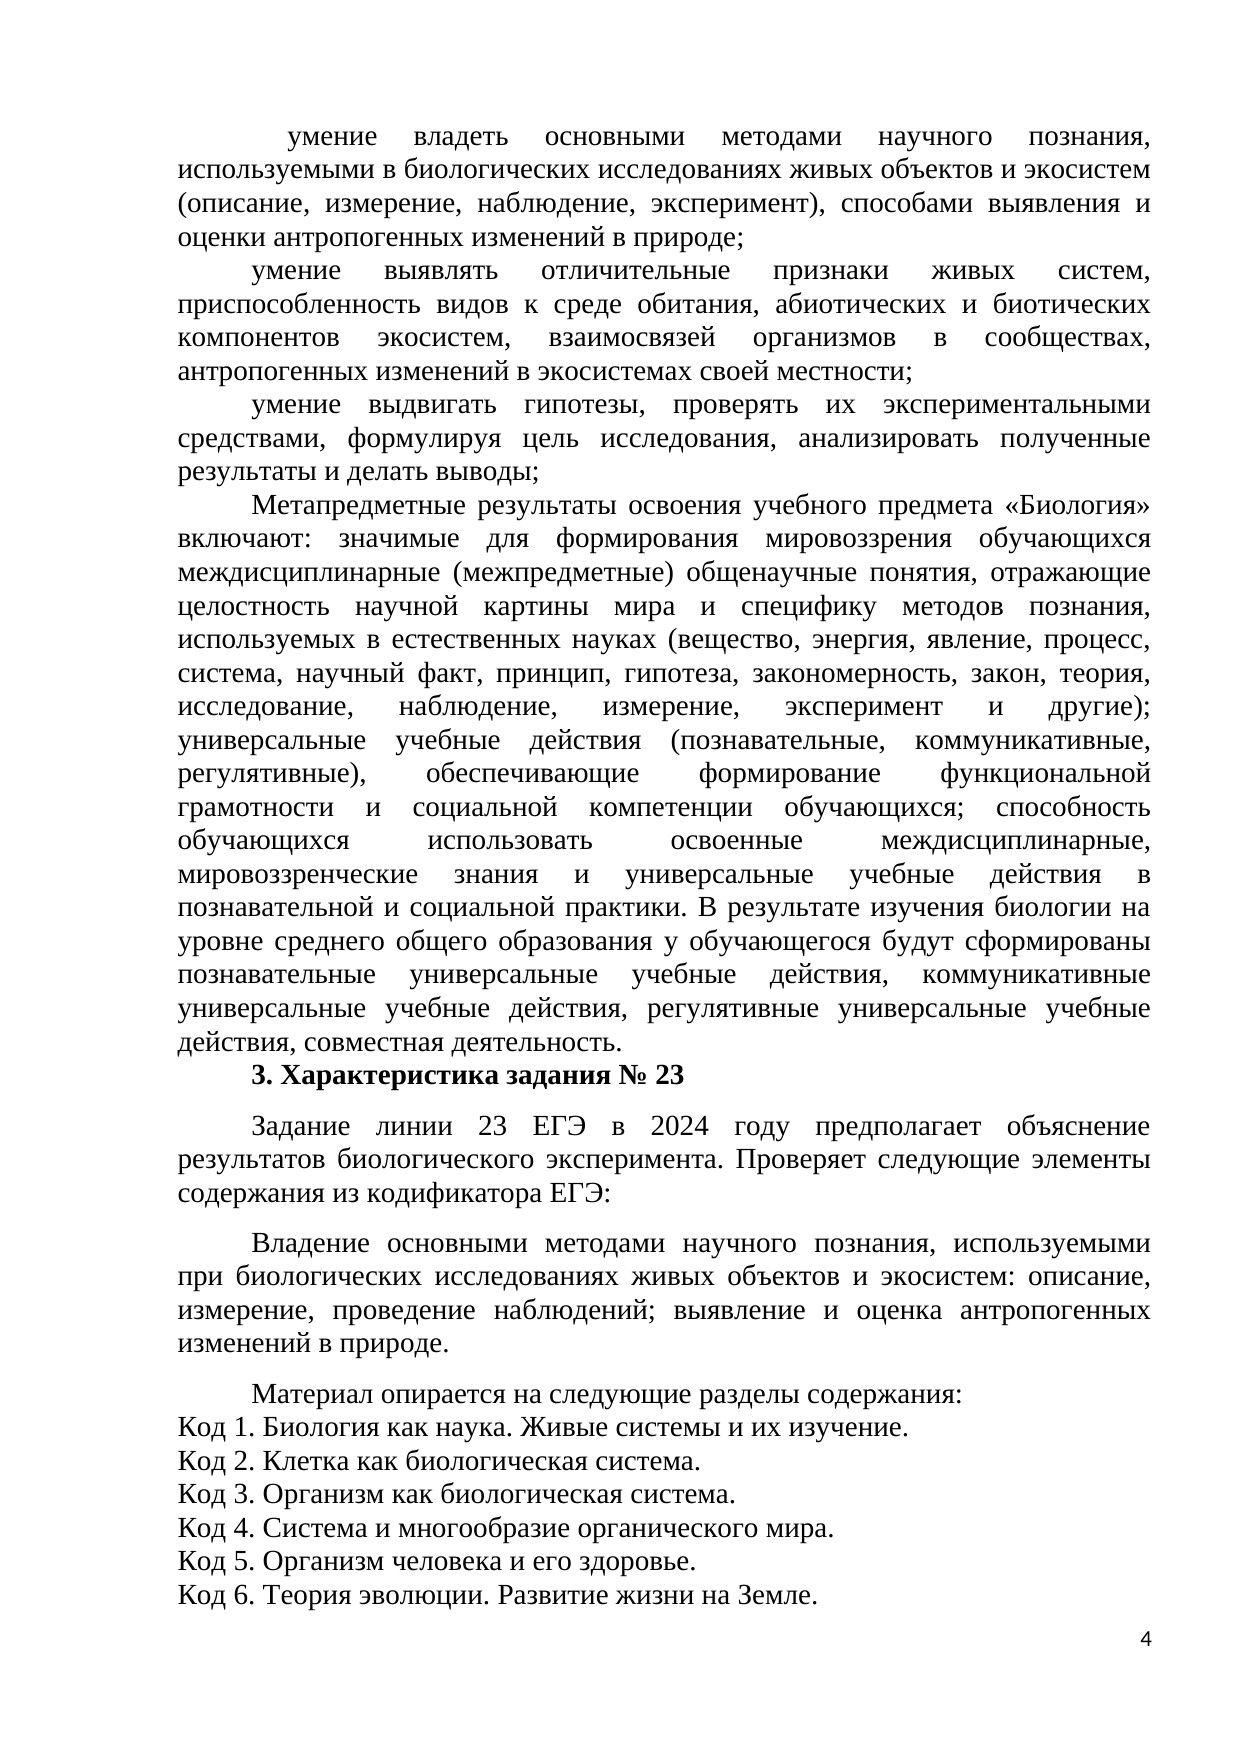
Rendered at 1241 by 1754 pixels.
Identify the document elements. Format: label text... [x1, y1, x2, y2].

text Материал опирается на следующие разделы содержания: [177, 1376, 1152, 1409]
text Код 1. Биология как наука. Живые системы и их изучение. [177, 1409, 1152, 1443]
text Задание линии 23 ЕГЭ в 2024 году предполагает объяснение результатов биологического эксперимента. Проверяет следующие элементы содержания из кодификатора ЕГЭ: [177, 1108, 1152, 1208]
text 3. Характеристика задания № 23 [177, 1057, 1152, 1091]
text Код 6. Теория эволюции. Развитие жизни на Земле. [177, 1577, 1152, 1611]
text умение владеть основными методами научного познания, используемыми в биологических исследованиях живых объектов и экосистем (описание, измерение, наблюдение, эксперимент), способами выявления и оценки антропогенных изменений в природе; [177, 118, 1152, 252]
text умение выявлять отличительные признаки живых систем, приспособленность видов к среде обитания, абиотических и биотических компонентов экосистем, взаимосвязей организмов в сообществах, антропогенных изменений в экосистемах своей местности; [177, 252, 1152, 386]
text Код 3. Организм как биологическая система. [177, 1476, 1152, 1510]
text Код 2. Клетка как биологическая система. [177, 1443, 1152, 1476]
text Владение основными методами научного познания, используемыми при биологических исследованиях живых объектов и экосистем: описание, измерение, проведение наблюдений; выявление и оценка антропогенных изменений в природе. [177, 1225, 1152, 1359]
text Код 5. Организм человека и его здоровье. [177, 1543, 1152, 1577]
text Метапредметные результаты освоения учебного предмета «Биология» включают: значимые для формирования мировоззрения обучающихся междисциплинарные (межпредметные) общенаучные понятия, отражающие целостность научной картины мира и специфику методов познания, используемых в естественных науках (вещество, энергия, явление, процесс, система, научный факт, принцип, гипотеза, закономерность, закон, теория, исследование, наблюдение, измерение, эксперимент и другие); универсальные учебные действия (познавательные, коммуникативные, регулятивные), обеспечивающие формирование функциональной грамотности и социальной компетенции обучающихся; способность обучающихся использовать освоенные междисциплинарные, мировоззренческие знания и универсальные учебные действия в познавательной и социальной практики. В результате изучения биологии на уровне среднего общего образования у обучающегося будут сформированы познавательные универсальные учебные действия, коммуникативные универсальные учебные действия, регулятивные универсальные учебные действия, совместная деятельность. [177, 487, 1152, 1057]
text Код 4. Система и многообразие органического мира. [177, 1510, 1152, 1543]
